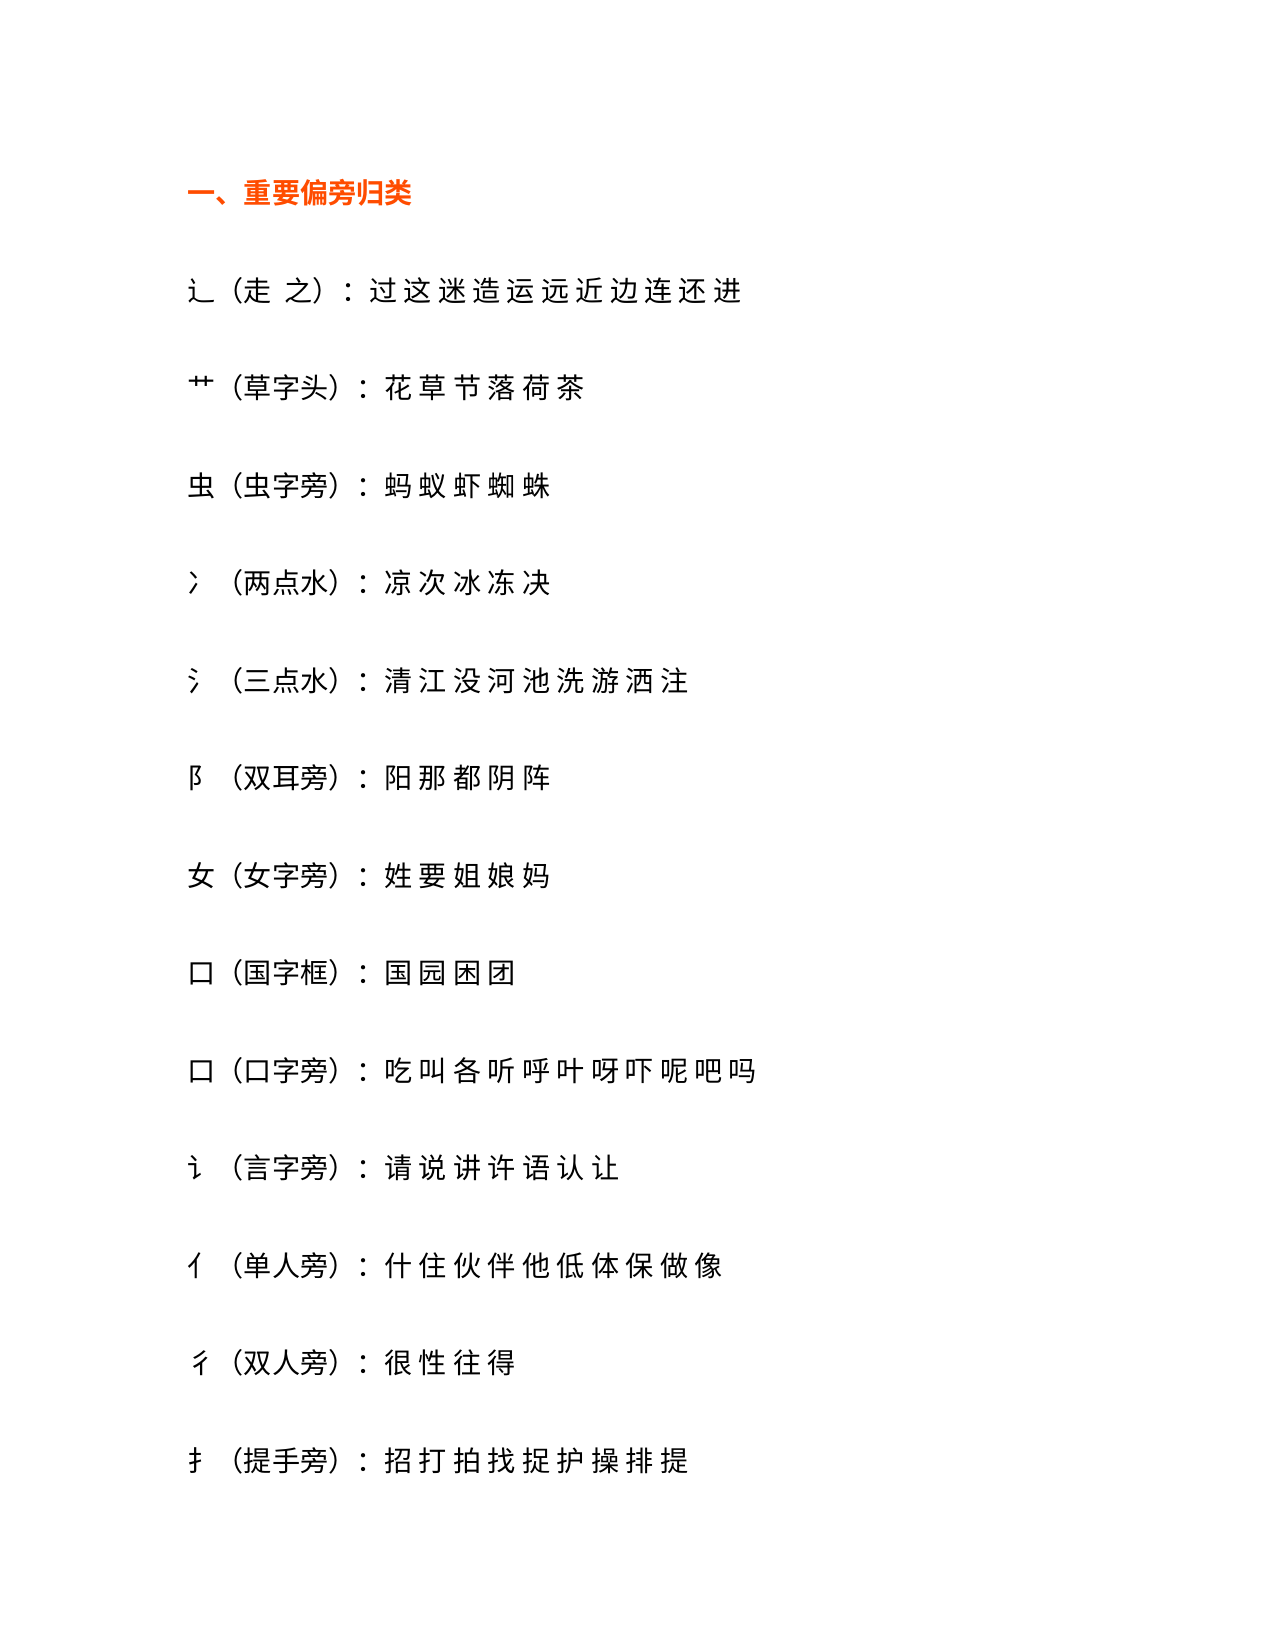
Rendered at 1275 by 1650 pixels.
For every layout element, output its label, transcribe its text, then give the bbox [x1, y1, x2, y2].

text 氵（三点水）：清 江 没 河 池 洗 游 洒 注 [187, 646, 1087, 711]
text 虫（虫字旁）：蚂 蚁 虾 蜘 蛛 [187, 451, 1087, 516]
text 扌（提手旁）：招 打 拍 找 捉 护 操 排 提 [187, 1426, 1087, 1491]
text 阝（双耳旁）：阳 那 都 阴 阵 [187, 744, 1087, 809]
text 讠（言字旁）：请 说 讲 许 语 认 让 [187, 1134, 1087, 1199]
text 彳（双人旁）：很 性 往 得 [187, 1329, 1087, 1394]
text 一、重要偏旁归类 [187, 159, 1087, 224]
text 辶（走 之）：过 这 迷 造 运 远 近 边 连 还 进 [187, 256, 1087, 321]
text 口（口字旁）：吃 叫 各 听 呼 叶 呀 吓 呢 吧 吗 [187, 1036, 1087, 1101]
text 女（女字旁）：姓 要 姐 娘 妈 [187, 841, 1087, 906]
text 亻（单人旁）：什 住 伙 伴 他 低 体 保 做 像 [187, 1231, 1087, 1296]
text 冫（两点水）：凉 次 冰 冻 决 [187, 549, 1087, 614]
text 艹（草字头）：花 草 节 落 荷 茶 [187, 354, 1087, 419]
text 口（国字框）：国 园 困 团 [187, 939, 1087, 1004]
